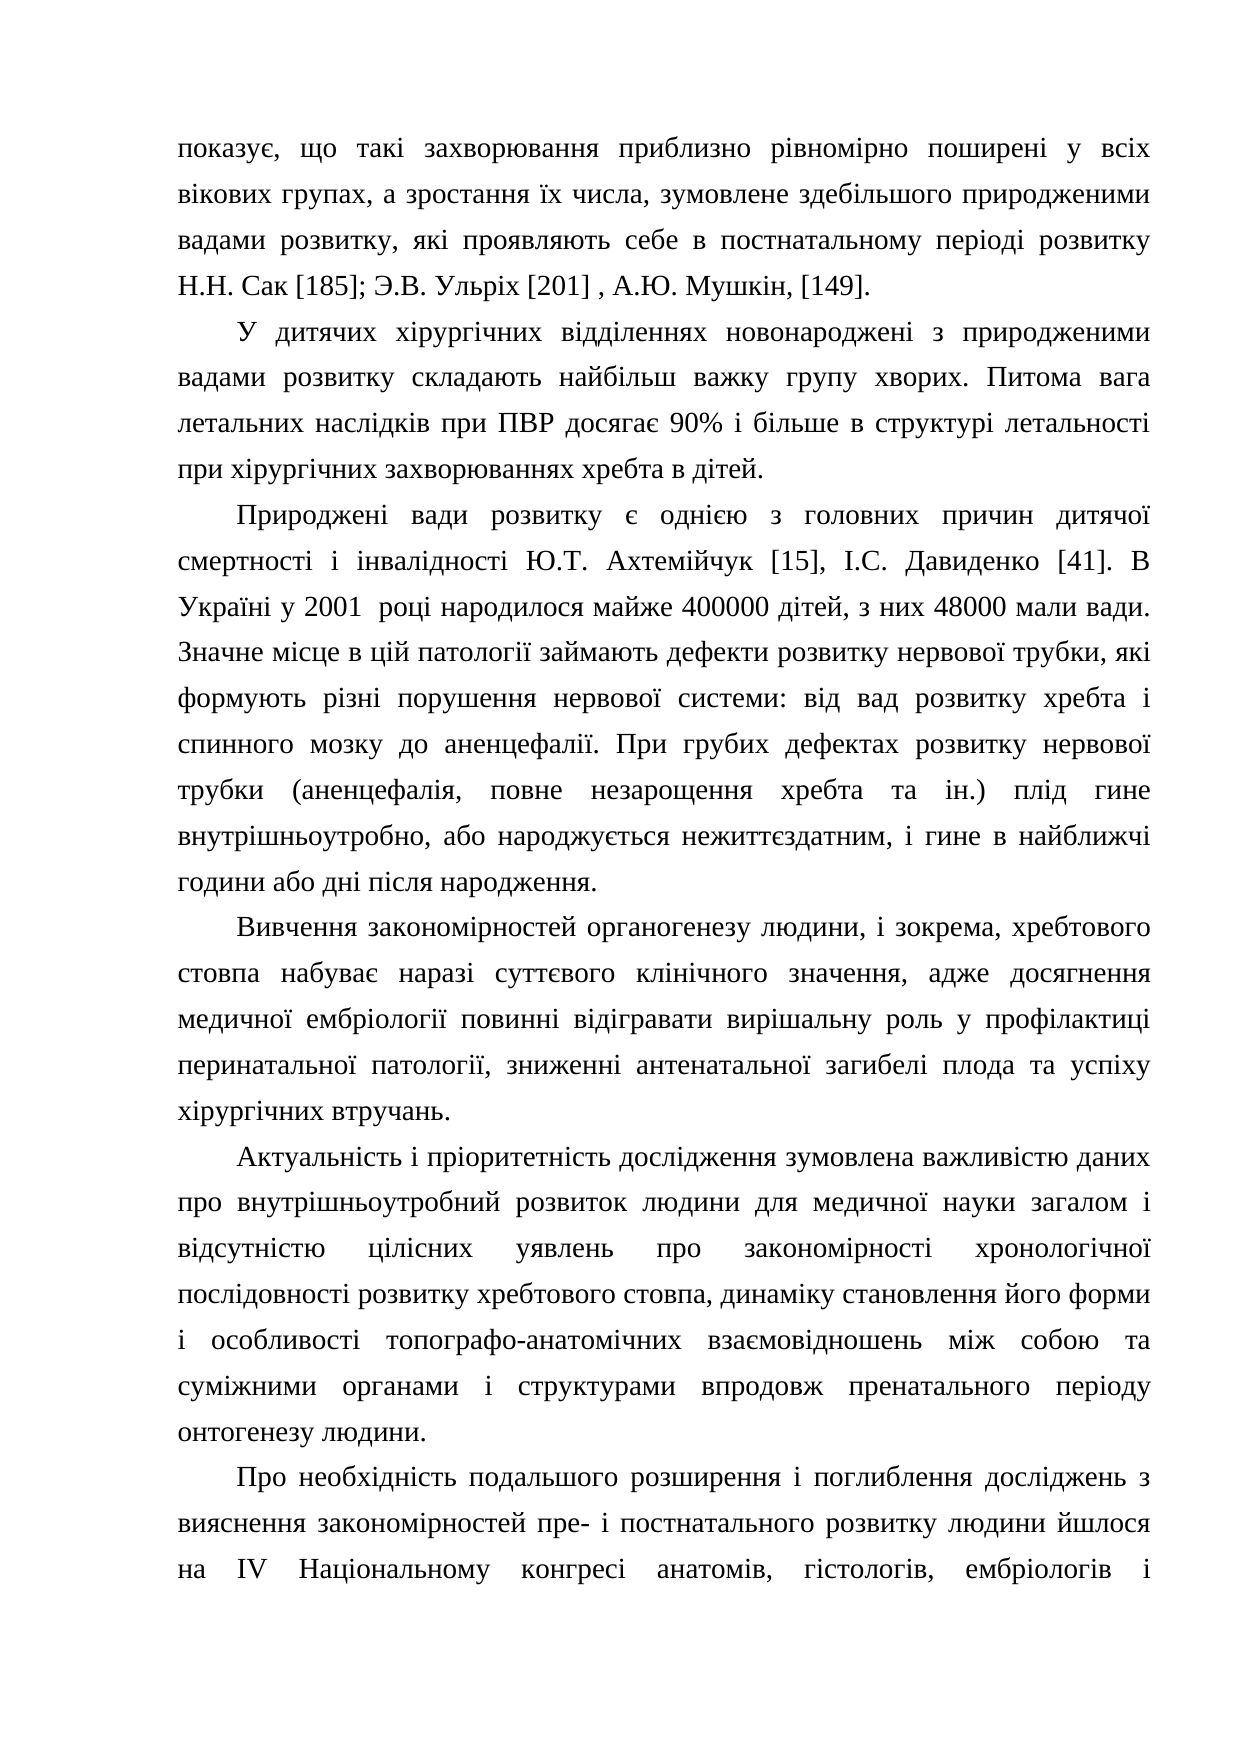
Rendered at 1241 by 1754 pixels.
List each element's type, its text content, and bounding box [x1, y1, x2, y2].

text Природжені вади розвитку є однією з головних причин дитячої смертності і інвалідності Ю.Т. Ахтемійчук [15], І.С. Давиденко [41]. В Україні у 2001 році народилося майже 400000 дітей, з них 48000 мали вади. Значне місце в цій патології займають дефекти розвитку нервової трубки, які формують різні порушення нервової системи: від вад розвитку хребта і спинного мозку до аненцефалії. При грубих дефектах розвитку нервової трубки (аненцефалія, повне незарощення хребта та ін.) плід гине внутрішньоутробно, або народжується нежиттєздатним, і гине в найближчі години або дні після народження. [177, 485, 1152, 897]
text У дитячих хірургічних відділеннях новонароджені з природженими вадами розвитку складають найбільш важку групу хворих. Питома вага летальних наслідків при ПВР досягає 90% і більше в структурі летальності при хірургічних захворюваннях хребта в дітей. [177, 301, 1152, 485]
text Актуальність і пріоритетність дослідження зумовлена важливістю даних про внутрішньоутробний розвиток людини для медичної науки загалом і відсутністю цілісних уявлень про закономірності хронологічної послідовності розвитку хребтового стовпа, динаміку становлення його форми і особливості топографо-анатомічних взаємовідношень між собою та суміжними органами і структурами впродовж пренатального періоду онтогенезу людини. [177, 1126, 1152, 1447]
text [177, 1447, 1152, 1585]
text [177, 118, 1152, 301]
text Вивчення закономірностей органогенезу людини, і зокрема, хребтового стовпа набуває наразі суттєвого клінічного значення, адже досягнення медичної ембріології повинні відігравати вирішальну роль у профілактиці перинатальної патології, зниженні антенатальної загибелі плода та успіху хірургічних втручань. [177, 897, 1152, 1126]
